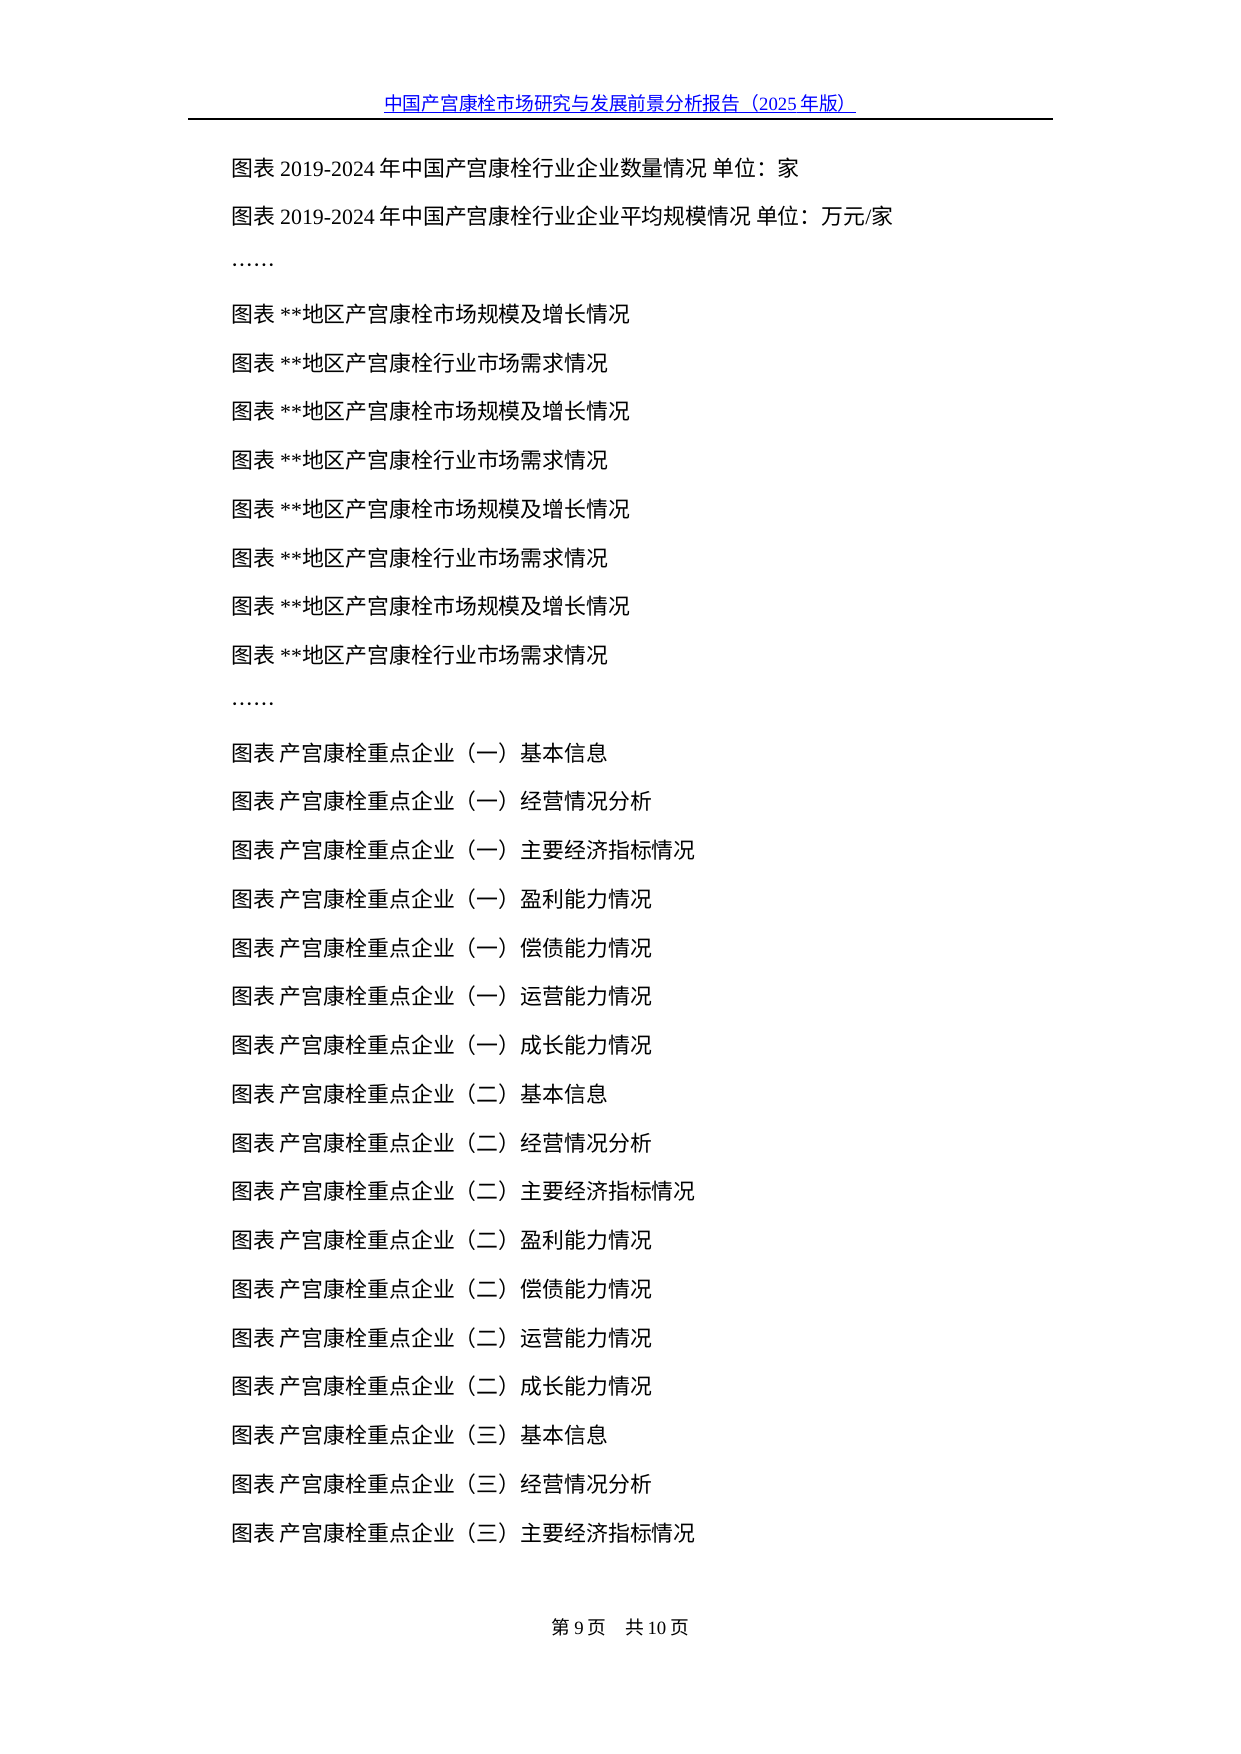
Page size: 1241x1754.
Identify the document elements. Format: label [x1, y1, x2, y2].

text [187, 150, 1053, 1548]
